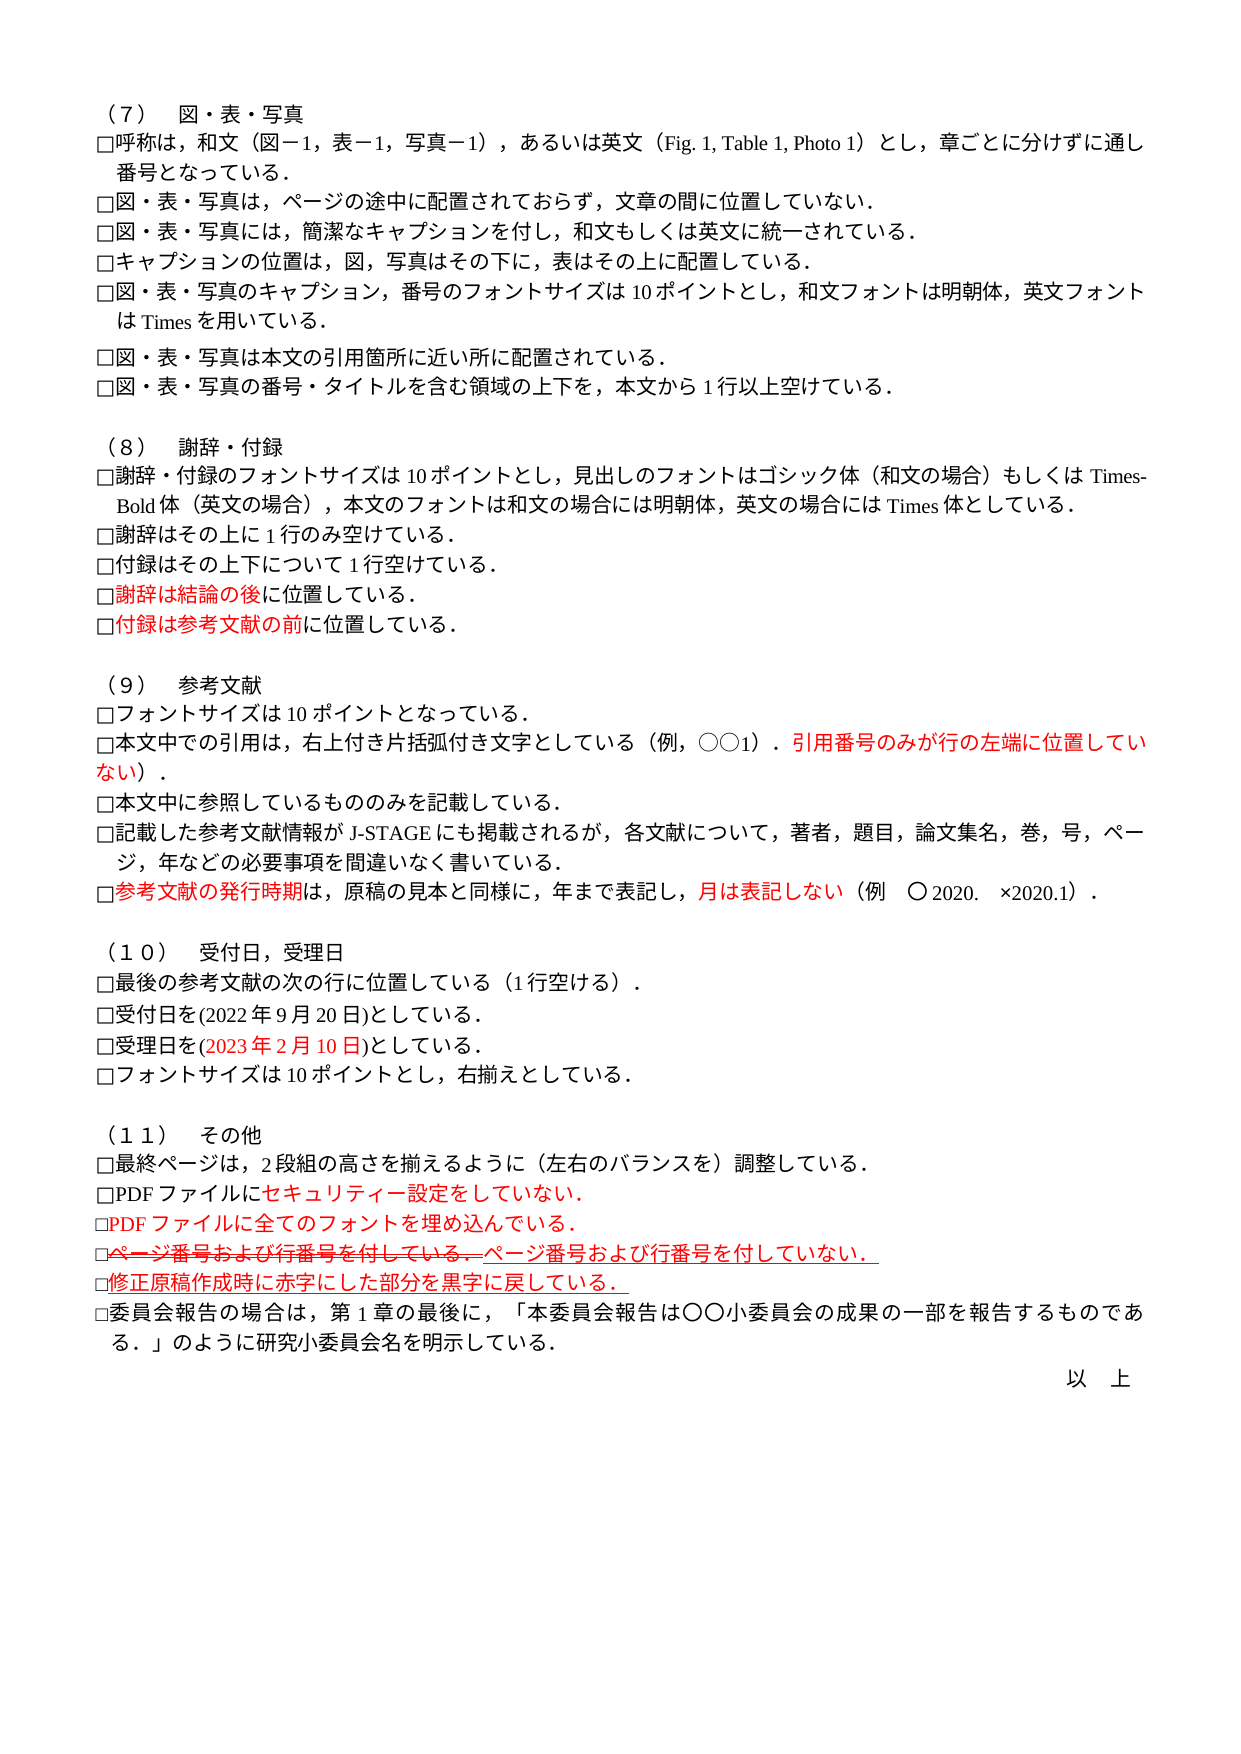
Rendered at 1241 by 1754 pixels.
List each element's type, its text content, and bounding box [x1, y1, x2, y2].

text （１０） 受付日，受理日 [95, 937, 1147, 966]
text （９） 参考文献 [95, 669, 1147, 699]
text □受理日を(2023年2月10日)としている． [95, 1029, 1147, 1060]
text （７） 図・表・写真 [95, 98, 1147, 128]
text □PDFファイルにセキュリティー設定をしていない． [95, 1179, 1147, 1209]
text □受付日を(2022年9月20日)としている． [95, 998, 1147, 1029]
text □図・表・写真は本文の引用箇所に近い所に配置されている． [95, 336, 1147, 372]
text □PDFファイルに全てのフォントを埋め込んでいる． [95, 1209, 1147, 1239]
text □委員会報告の場合は，第1章の最後に，「本委員会報告は〇〇小委員会の成果の一部を報告するものである．」のように研究小委員会名を明示している． [95, 1298, 1147, 1358]
text □謝辞はその上に1行のみ空けている． [95, 520, 1147, 550]
text □記載した参考文献情報がJ-STAGEにも掲載されるが，各文献について，著者，題目，論文集名，巻，号，ページ，年などの必要事項を間違いなく書いている． [95, 818, 1147, 877]
text □本文中での引用は，右上付き片括弧付き文字としている（例，○○1）．引用番号のみが行の左端に位置していない）． [95, 728, 1147, 788]
text □図・表・写真のキャプション，番号のフォントサイズは10ポイントとし，和文フォントは明朝体，英文フォントはTimesを用いている． [95, 277, 1147, 336]
text □謝辞は結論の後に位置している． [95, 580, 1147, 610]
text □呼称は，和文（図－1，表－1，写真－1），あるいは英文（Fig. 1, Table 1, Photo 1）とし，章ごとに分けずに通し番号となっている． [95, 128, 1147, 187]
text 以 上 [95, 1358, 1130, 1388]
text □キャプションの位置は，図，写真はその下に，表はその上に配置している． [95, 247, 1147, 277]
text □最後の参考文献の次の行に位置している（1行空ける）． [95, 966, 1147, 998]
text □修正原稿作成時に赤字にした部分を黒字に戻している． [95, 1268, 1147, 1298]
text （１１） その他 [95, 1120, 1147, 1149]
text □付録はその上下について1行空けている． [95, 550, 1147, 580]
text □図・表・写真は，ページの途中に配置されておらず，文章の間に位置していない． [95, 187, 1147, 217]
text □本文中に参照しているもののみを記載している． [95, 788, 1147, 818]
text □最終ページは，2段組の高さを揃えるように（左右のバランスを）調整している． [95, 1149, 1147, 1179]
text □謝辞・付録のフォントサイズは10ポイントとし，見出しのフォントはゴシック体（和文の場合）もしくはTimes-Bold体（英文の場合），本文のフォントは和文の場合には明朝体，英文の場合にはTimes体としている． [95, 461, 1147, 520]
text □ページ番号および行番号を付している．ページ番号および行番号を付していない． [95, 1239, 1147, 1268]
text □付録は参考文献の前に位置している． [95, 610, 1147, 639]
text □図・表・写真には，簡潔なキャプションを付し，和文もしくは英文に統一されている． [95, 217, 1147, 247]
text □フォントサイズは10ポイントとし，右揃えとしている． [95, 1060, 1147, 1090]
text （８） 謝辞・付録 [95, 431, 1147, 461]
text □参考文献の発行時期は，原稿の見本と同様に，年まで表記し，月は表記しない（例 〇2020. ×2020.1）． [95, 877, 1147, 907]
text □フォントサイズは10 ポイントとなっている． [95, 699, 1147, 728]
text □図・表・写真の番号・タイトルを含む領域の上下を，本文から1行以上空けている． [95, 372, 1147, 402]
